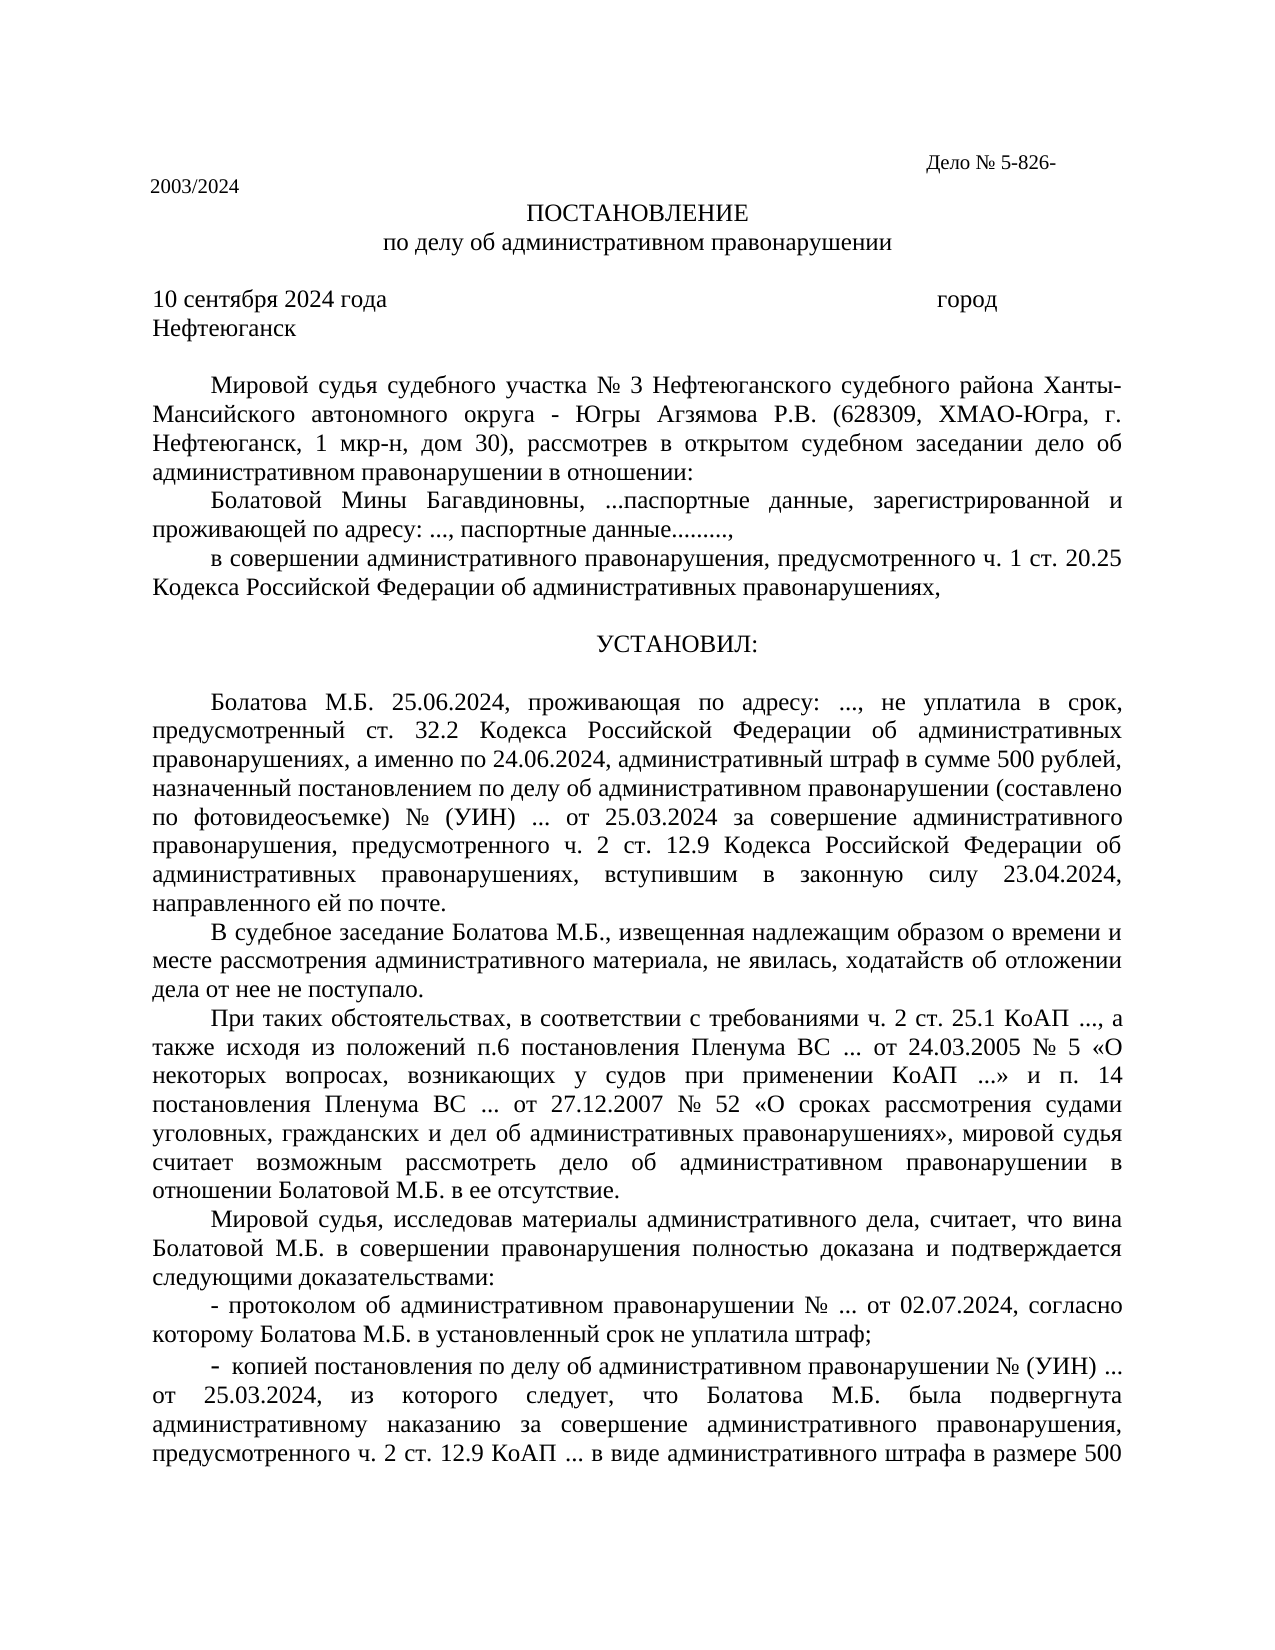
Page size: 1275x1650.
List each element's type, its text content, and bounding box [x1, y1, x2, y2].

text по делу об административном правонарушении [150, 227, 1125, 256]
text 10 сентября 2024 года город Нефтеюганск [152, 284, 1125, 342]
text Мировой судья, исследовав материалы административного дела, считает, что вина Болатовой М.Б. в совершении правонарушения полностью доказана и подтверждается следующими доказательствами: [152, 1204, 1123, 1291]
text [152, 1348, 1123, 1467]
text Дело № 5-826-2003/2024 [150, 150, 1125, 198]
text В судебное заседание Болатова М.Б., извещенная надлежащим образом о времени и месте рассмотрения административного материала, не явилась, ходатайств об отложении дела от нее не поступало. [152, 917, 1123, 1003]
text - протоколом об административном правонарушении № ... от 02.07.2024, согласно которому Болатова М.Б. в установленный срок не уплатила штраф; [152, 1291, 1123, 1348]
text Болатовой Мины Багавдиновны, ...паспортные данные, зарегистрированной и проживающей по адресу: ..., паспортные данные........., [152, 486, 1123, 543]
text УСТАНОВИЛ: [596, 629, 1125, 658]
text При таких обстоятельствах, в соответствии с требованиями ч. 2 ст. 25.1 КоАП ..., а также исходя из положений п.6 постановления Пленума ВС ... от 24.03.2005 № 5 «О некоторых вопросах, возникающих у судов при применении КоАП ...» и п. 14 постановления Пленума ВС ... от 27.12.2007 № 52 «О сроках рассмотрения судами уголовных, гражданских и дел об административных правонарушениях», мировой судья считает возможным рассмотреть дело об административном правонарушении в отношении Болатовой М.Б. в ее отсутствие. [152, 1003, 1123, 1204]
text Болатова М.Б. 25.06.2024, проживающая по адресу: ..., не уплатила в срок, предусмотренный ст. 32.2 Кодекса Российской Федерации об административных правонарушениях, а именно по 24.06.2024, административный штраф в сумме 500 рублей, назначенный постановлением по делу об административном правонарушении (составлено по фотовидеосъемке) № (УИН) ... от 25.03.2024 за совершение административного правонарушения, предусмотренного ч. 2 ст. 12.9 Кодекса Российской Федерации об административных правонарушениях, вступившим в законную силу 23.04.2024, направленного ей по почте. [152, 687, 1123, 917]
text ПОСТАНОВЛЕНИЕ [150, 198, 1125, 227]
text Мировой судья судебного участка № 3 Нефтеюганского судебного района Ханты-Мансийского автономного округа - Югры Агзямова Р.В. (628309, ХМАО-Югра, г. Нефтеюганск, 1 мкр-н, дом 30), рассмотрев в открытом судебном заседании дело об административном правонарушении в отношении: [152, 371, 1123, 486]
text в совершении административного правонарушения, предусмотренного ч. 1 ст. 20.25 Кодекса Российской Федерации об административных правонарушениях, [152, 543, 1123, 601]
